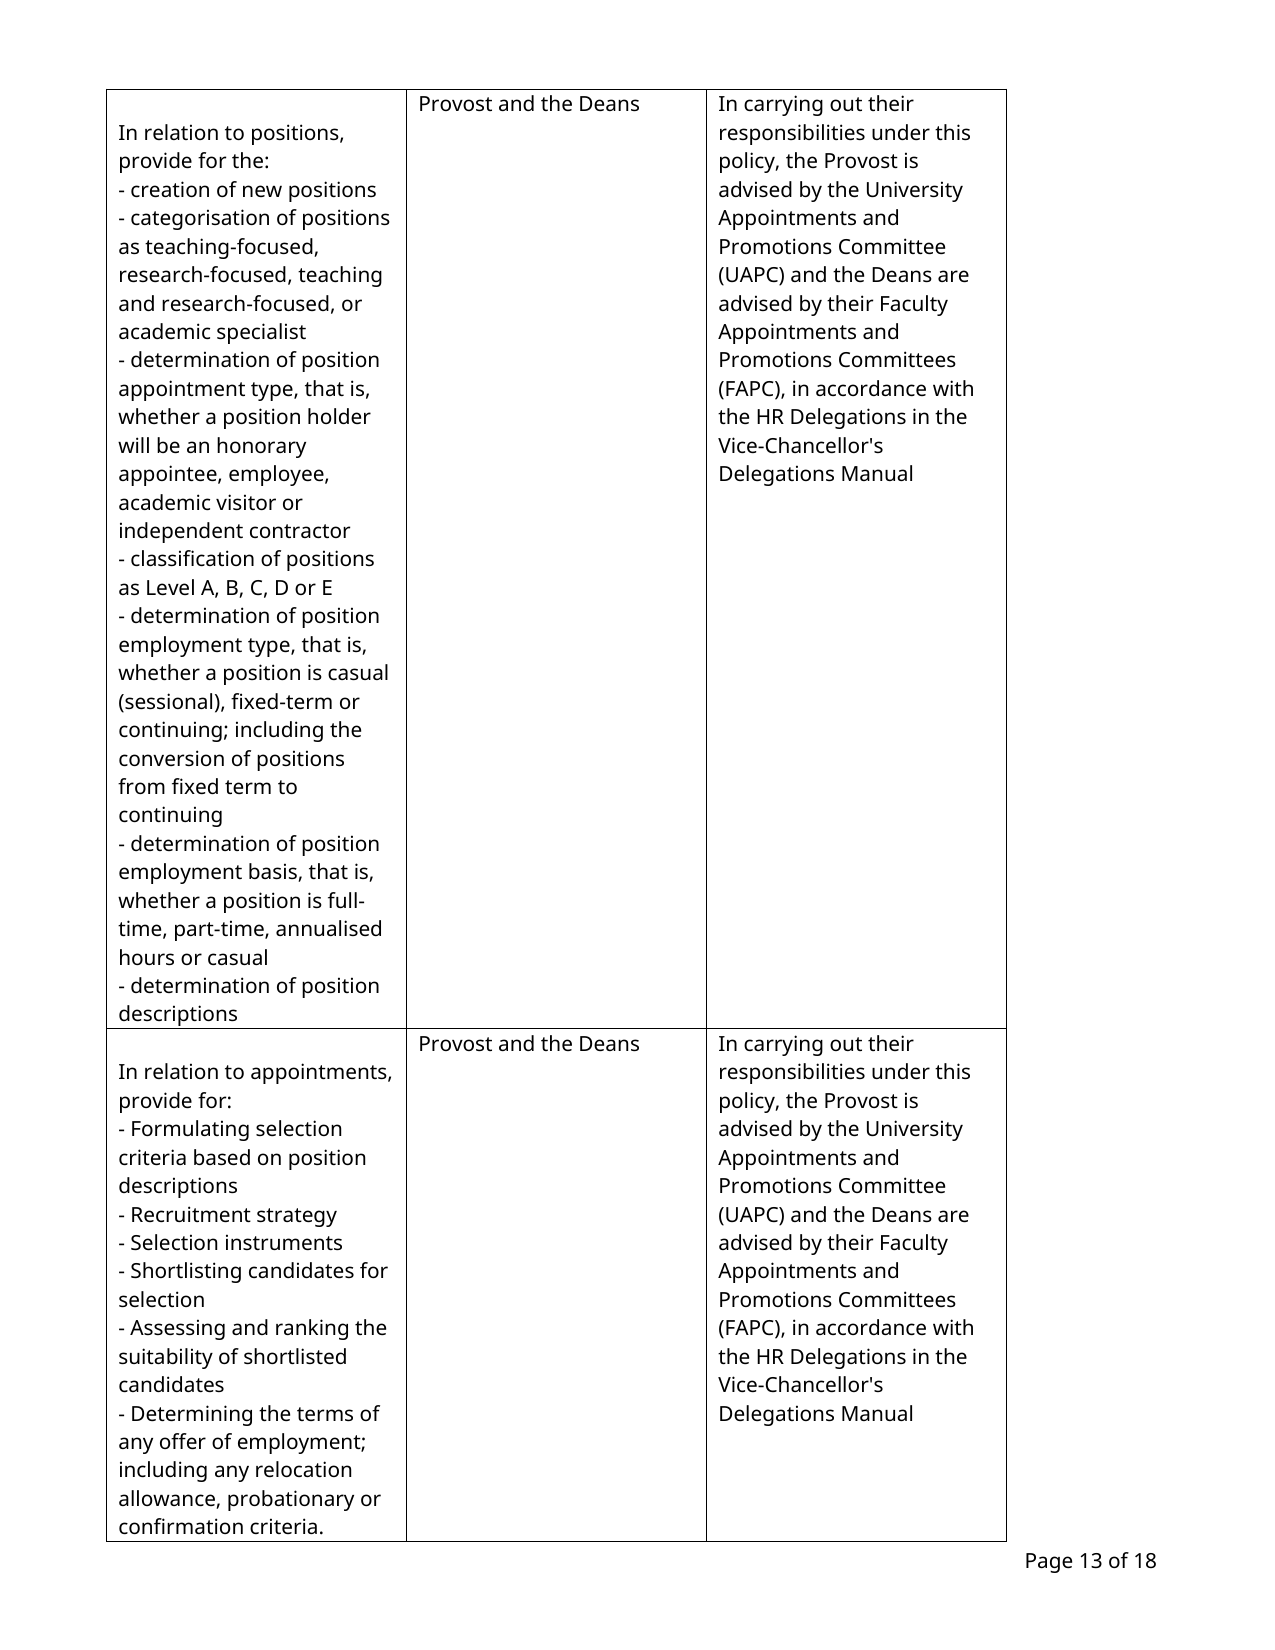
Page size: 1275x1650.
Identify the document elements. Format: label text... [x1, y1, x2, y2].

table_cell In relation to positions, provide for the: - creation of new positions - categorisation of positions as teaching-focused, research-focused, teaching and research-focused, or academic specialist - determination of position appointment type, that is, whether a position holder will be an honorary appointee, employee, academic visitor or independent contractor - classification of positions as Level A, B, C, D or E - determination of position employment type, that is, whether a position is casual (sessional), fixed-term or continuing; including the conversion of positions from fixed term to continuing - determination of position employment basis, that is, whether a position is full-time, part-time, annualised hours or casual - determination of position descriptions [107, 90, 406, 1028]
table_cell In relation to appointments, provide for: - Formulating selection criteria based on position descriptions - Recruitment strategy - Selection instruments - Shortlisting candidates for selection - Assessing and ranking the suitability of shortlisted candidates - Determining the terms of any offer of employment; including any relocation allowance, probationary or confirmation criteria. [107, 1029, 406, 1541]
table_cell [407, 1029, 706, 1541]
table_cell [707, 1029, 1006, 1541]
table_cell Provost and the Deans [407, 90, 706, 1028]
